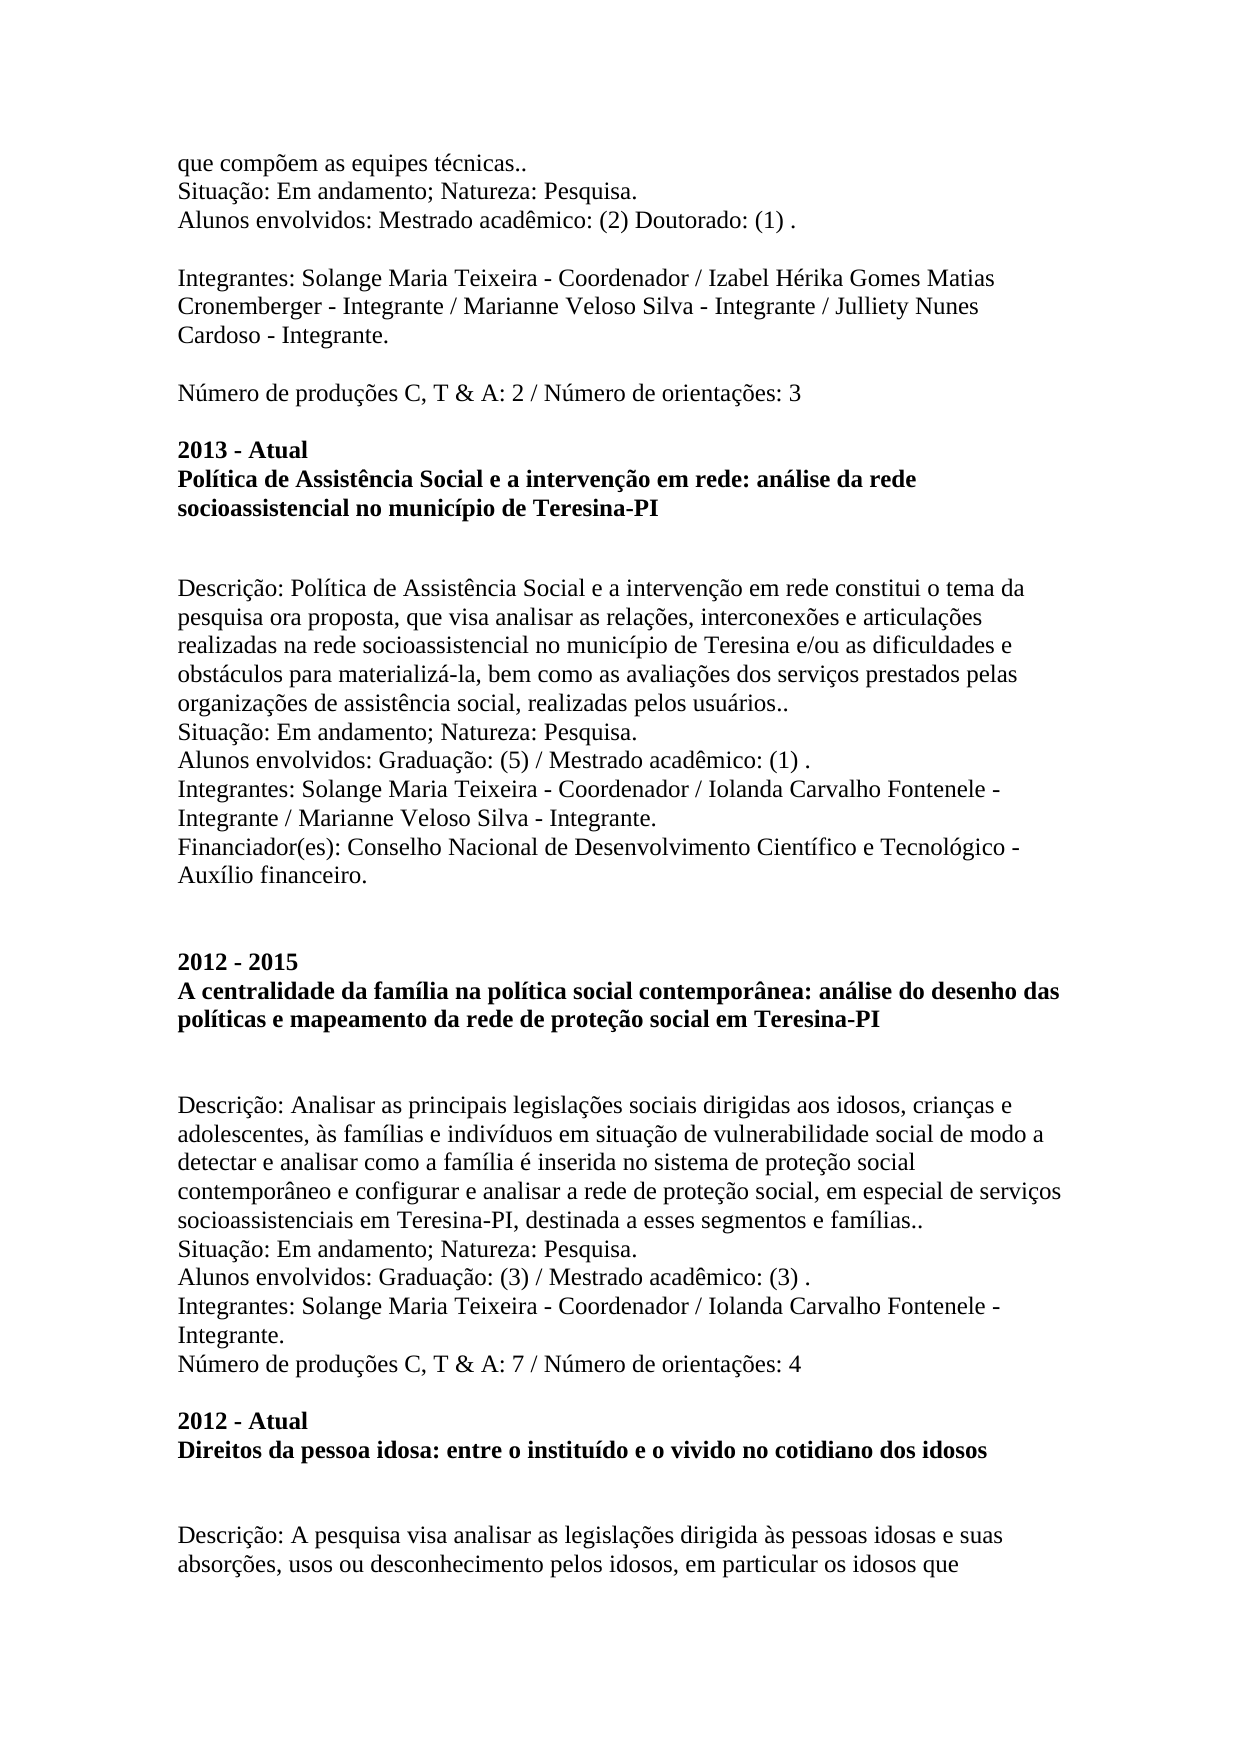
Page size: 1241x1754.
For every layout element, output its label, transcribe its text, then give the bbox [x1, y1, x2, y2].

text Política de Assistência Social e a intervenção em rede: análise da rede socioassistencial no município de Teresina-PI [177, 464, 1063, 573]
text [177, 1521, 1063, 1578]
text A centralidade da família na política social contemporânea: análise do desenho das políticas e mapeamento da rede de proteção social em Teresina-PI [177, 976, 1063, 1090]
text Descrição: Analisar as principais legislações sociais dirigidas aos idosos, crianças e adolescentes, às famílias e indivíduos em situação de vulnerabilidade social de modo a detectar e analisar como a família é inserida no sistema de proteção social contemporâneo e configurar e analisar a rede de proteção social, em especial de serviços socioassistenciais em Teresina-PI, destinada a esses segmentos e famílias.. Situação: Em andamento; Natureza: Pesquisa. Alunos envolvidos: Graduação: (3) / Mestrado acadêmico: (3) . Integrantes: Solange Maria Teixeira - Coordenador / Iolanda Carvalho Fontenele - Integrante. Número de produções C, T & A: 7 / Número de orientações: 4 [177, 1090, 1063, 1377]
text 2013 - Atual [177, 435, 1063, 464]
text 2012 - Atual [177, 1406, 1063, 1435]
text 2012 - 2015 [177, 947, 1063, 976]
text Direitos da pessoa idosa: entre o instituído e o vivido no cotidiano dos idosos [177, 1435, 1063, 1492]
text Descrição: Política de Assistência Social e a intervenção em rede constitui o tema da pesquisa ora proposta, que visa analisar as relações, interconexões e articulações realizadas na rede socioassistencial no município de Teresina e/ou as dificuldades e obstáculos para materializá-la, bem como as avaliações dos serviços prestados pelas organizações de assistência social, realizadas pelos usuários.. Situação: Em andamento; Natureza: Pesquisa. Alunos envolvidos: Graduação: (5) / Mestrado acadêmico: (1) . Integrantes: Solange Maria Teixeira - Coordenador / Iolanda Carvalho Fontenele - Integrante / Marianne Veloso Silva - Integrante. Financiador(es): Conselho Nacional de Desenvolvimento Científico e Tecnológico - Auxílio financeiro. [177, 573, 1063, 889]
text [177, 148, 1063, 406]
